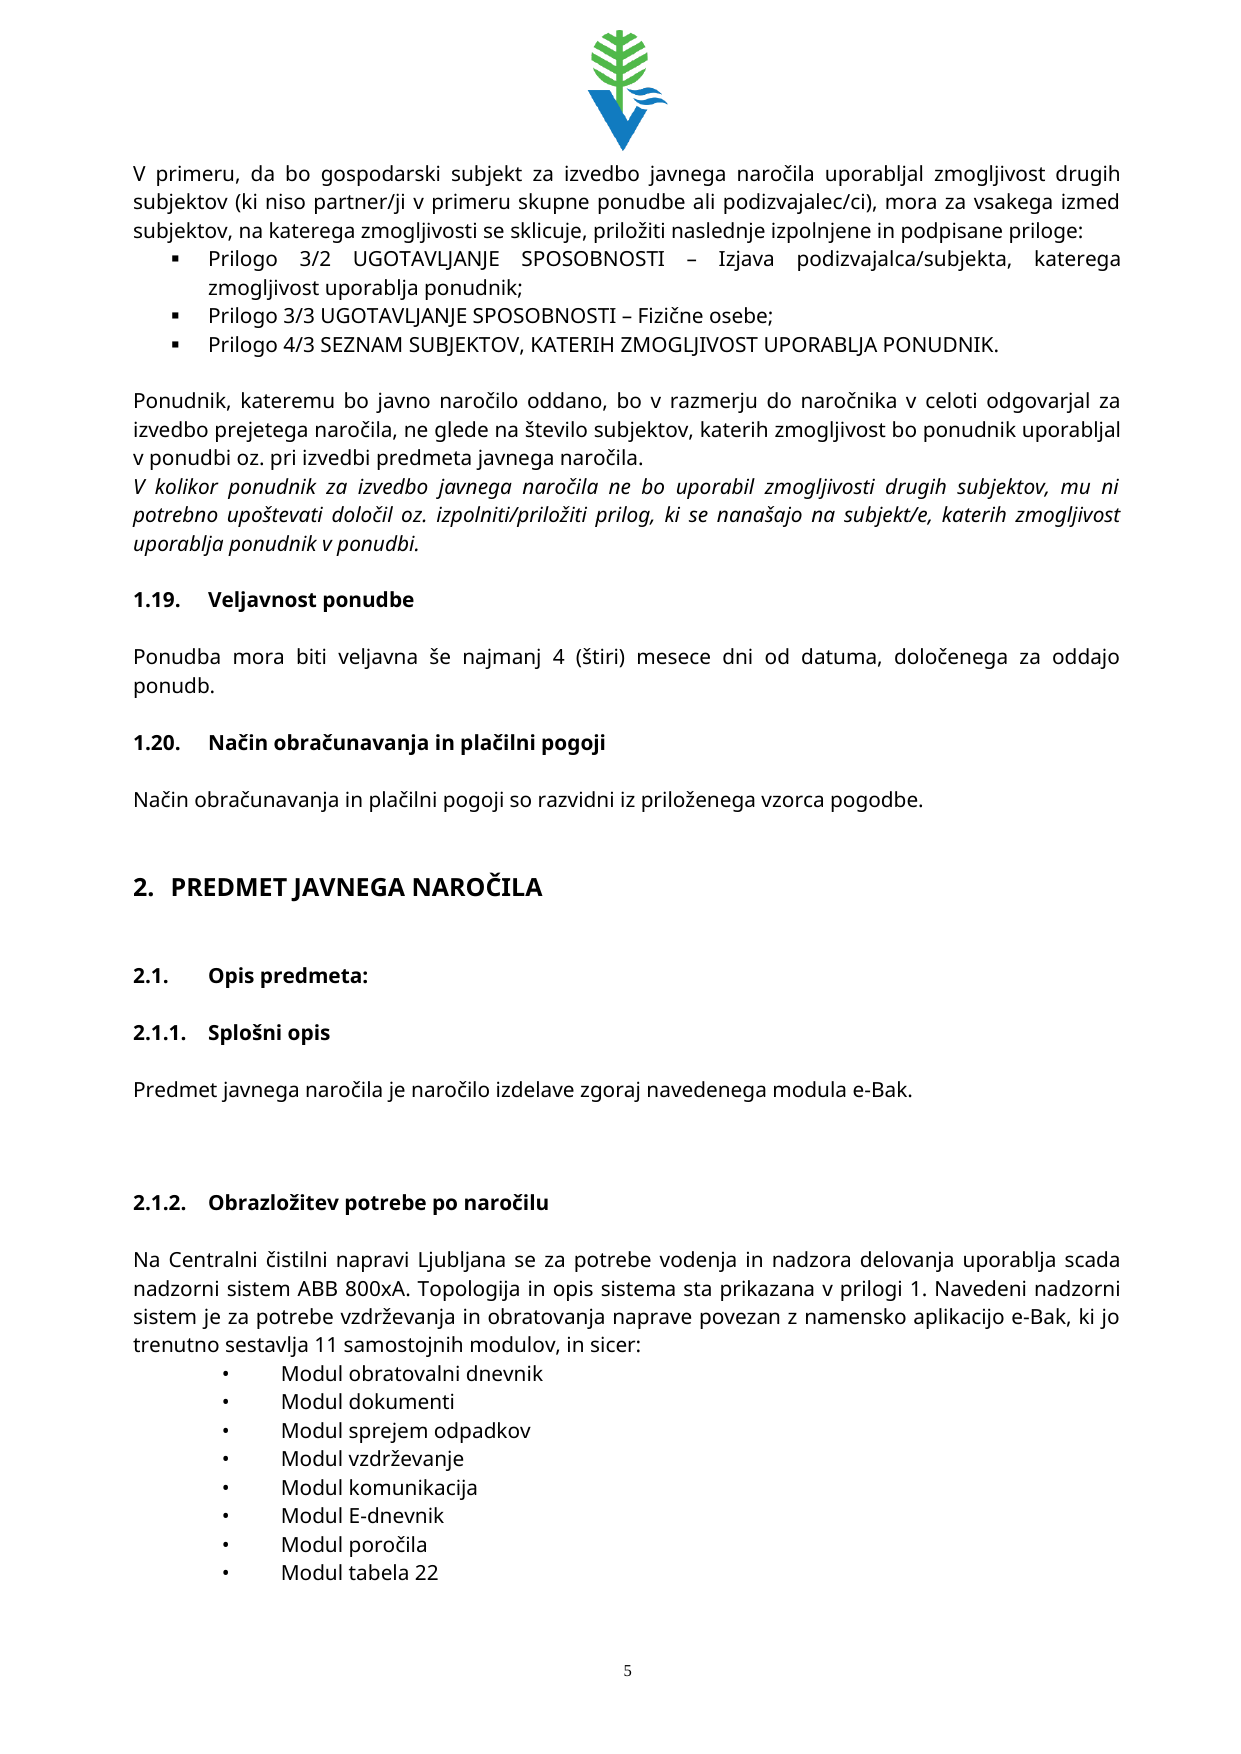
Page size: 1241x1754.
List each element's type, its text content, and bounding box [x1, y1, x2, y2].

text Ponudba mora biti veljavna še najmanj 4 (štiri) mesece dni od datuma, določenega za oddajo ponudb. [133, 642, 1122, 699]
text • Modul vzdrževanje [133, 1444, 1122, 1473]
text V kolikor ponudnik za izvedbo javnega naročila ne bo uporabil zmogljivosti drugih subjektov, mu ni potrebno upoštevati določil oz. izpolniti/priložiti prilog, ki se nanašajo na subjekt/e, katerih zmogljivost uporablja ponudnik v ponudbi. [133, 472, 1122, 557]
text • Modul dokumenti [133, 1387, 1122, 1416]
list Prilogo 4/3 SEZNAM SUBJEKTOV, KATERIH ZMOGLJIVOST UPORABLJA PONUDNIK. [170, 330, 1122, 358]
text Ponudnik, kateremu bo javno naročilo oddano, bo v razmerju do naročnika v celoti odgovarjal za izvedbo prejetega naročila, ne glede na število subjektov, katerih zmogljivost bo ponudnik uporabljal v ponudbi oz. pri izvedbi predmeta javnega naročila. [133, 387, 1122, 472]
text Na Centralni čistilni napravi Ljubljana se za potrebe vodenja in nadzora delovanja uporablja scada nadzorni sistem ABB 800xA. Topologija in opis sistema sta prikazana v prilogi 1. Navedeni nadzorni sistem je za potrebe vzdrževanja in obratovanja naprave povezan z namensko aplikacijo e-Bak, ki jo trenutno sestavlja 11 samostojnih modulov, in sicer: [133, 1245, 1122, 1359]
list Način obračunavanja in plačilni pogoji [133, 728, 1122, 756]
text Predmet javnega naročila je naročilo izdelave zgoraj navedenega modula e-Bak. [133, 1075, 1122, 1103]
text • Modul sprejem odpadkov [133, 1416, 1122, 1444]
list Veljavnost ponudbe [133, 586, 1122, 614]
text V primeru, da bo gospodarski subjekt za izvedbo javnega naročila uporabljal zmogljivost drugih subjektov (ki niso partner/ji v primeru skupne ponudbe ali podizvajalec/ci), mora za vsakega izmed subjektov, na katerega zmogljivosti se sklicuje, priložiti naslednje izpolnjene in podpisane priloge: [133, 159, 1122, 244]
text • Modul poročila [133, 1530, 1122, 1558]
list Obrazložitev potrebe po naročilu [133, 1188, 1122, 1217]
list Prilogo 3/3 UGOTAVLJANJE SPOSOBNOSTI – Fizične osebe; [170, 301, 1122, 330]
list Splošni opis [133, 1018, 1122, 1046]
list Prilogo 3/2 UGOTAVLJANJE SPOSOBNOSTI – Izjava podizvajalca/subjekta, katerega zmogljivost uporablja ponudnik; [170, 244, 1122, 301]
picture [587, 30, 668, 151]
text • Modul komunikacija [133, 1473, 1122, 1501]
text • Modul obratovalni dnevnik [133, 1359, 1122, 1387]
text Način obračunavanja in plačilni pogoji so razvidni iz priloženega vzorca pogodbe. [133, 785, 1122, 813]
list PREDMET JAVNEGA NAROČILA [133, 870, 1122, 904]
text • Modul E-dnevnik [133, 1501, 1122, 1530]
text • Modul tabela 22 [133, 1558, 1122, 1587]
list Opis predmeta: [133, 961, 1122, 989]
